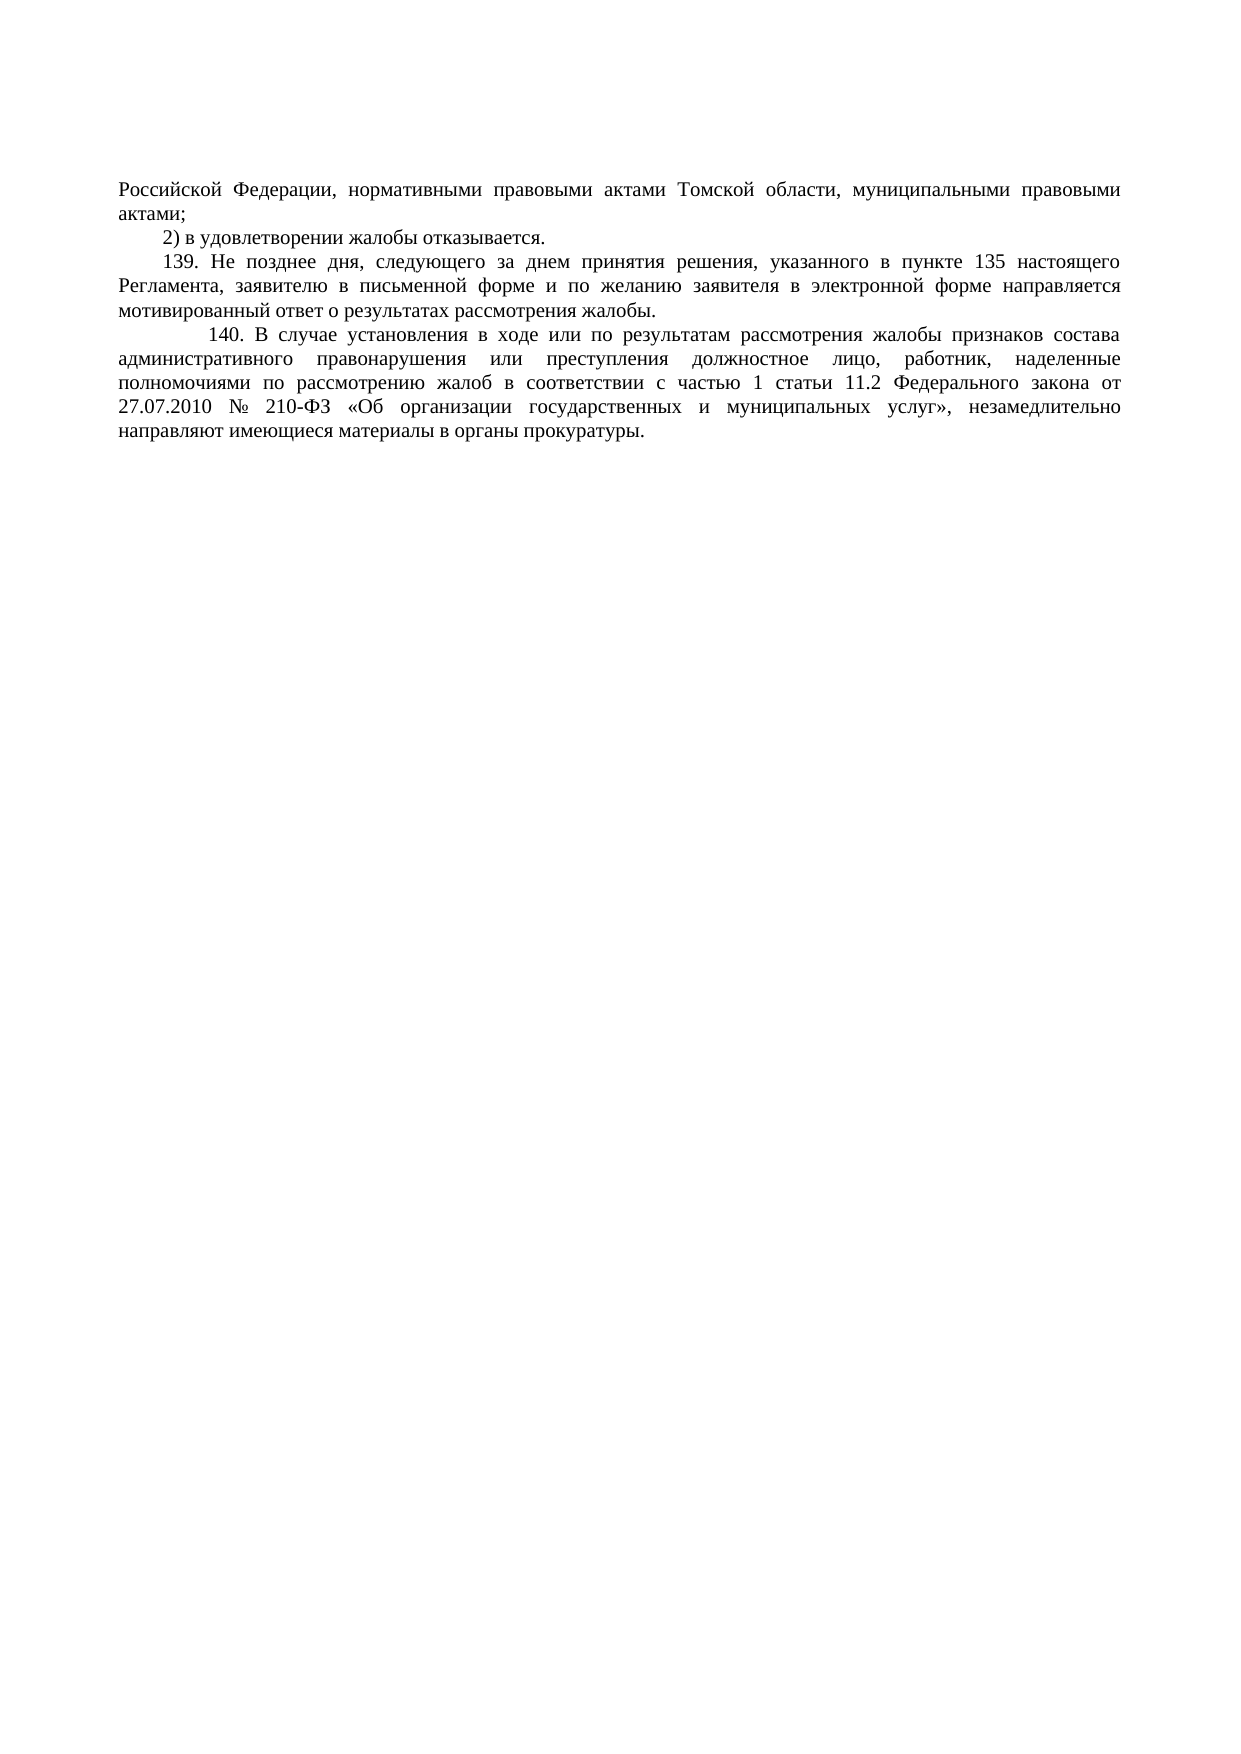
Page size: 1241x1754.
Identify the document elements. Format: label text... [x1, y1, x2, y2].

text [118, 177, 1122, 225]
text 140. В случае установления в ходе или по результатам рассмотрения жалобы признаков состава административного правонарушения или преступления должностное лицо, работник, наделенные полномочиями по рассмотрению жалоб в соответствии с частью 1 статьи 11.2 Федерального закона от 27.07.2010 № 210-ФЗ «Об организации государственных и муниципальных услуг», незамедлительно направляют имеющиеся материалы в органы прокуратуры. [118, 322, 1122, 442]
text 2) в удовлетворении жалобы отказывается. [118, 225, 1122, 249]
text 139. Не позднее дня, следующего за днем принятия решения, указанного в пункте 135 настоящего Регламента, заявителю в письменной форме и по желанию заявителя в электронной форме направляется мотивированный ответ о результатах рассмотрения жалобы. [118, 249, 1122, 322]
